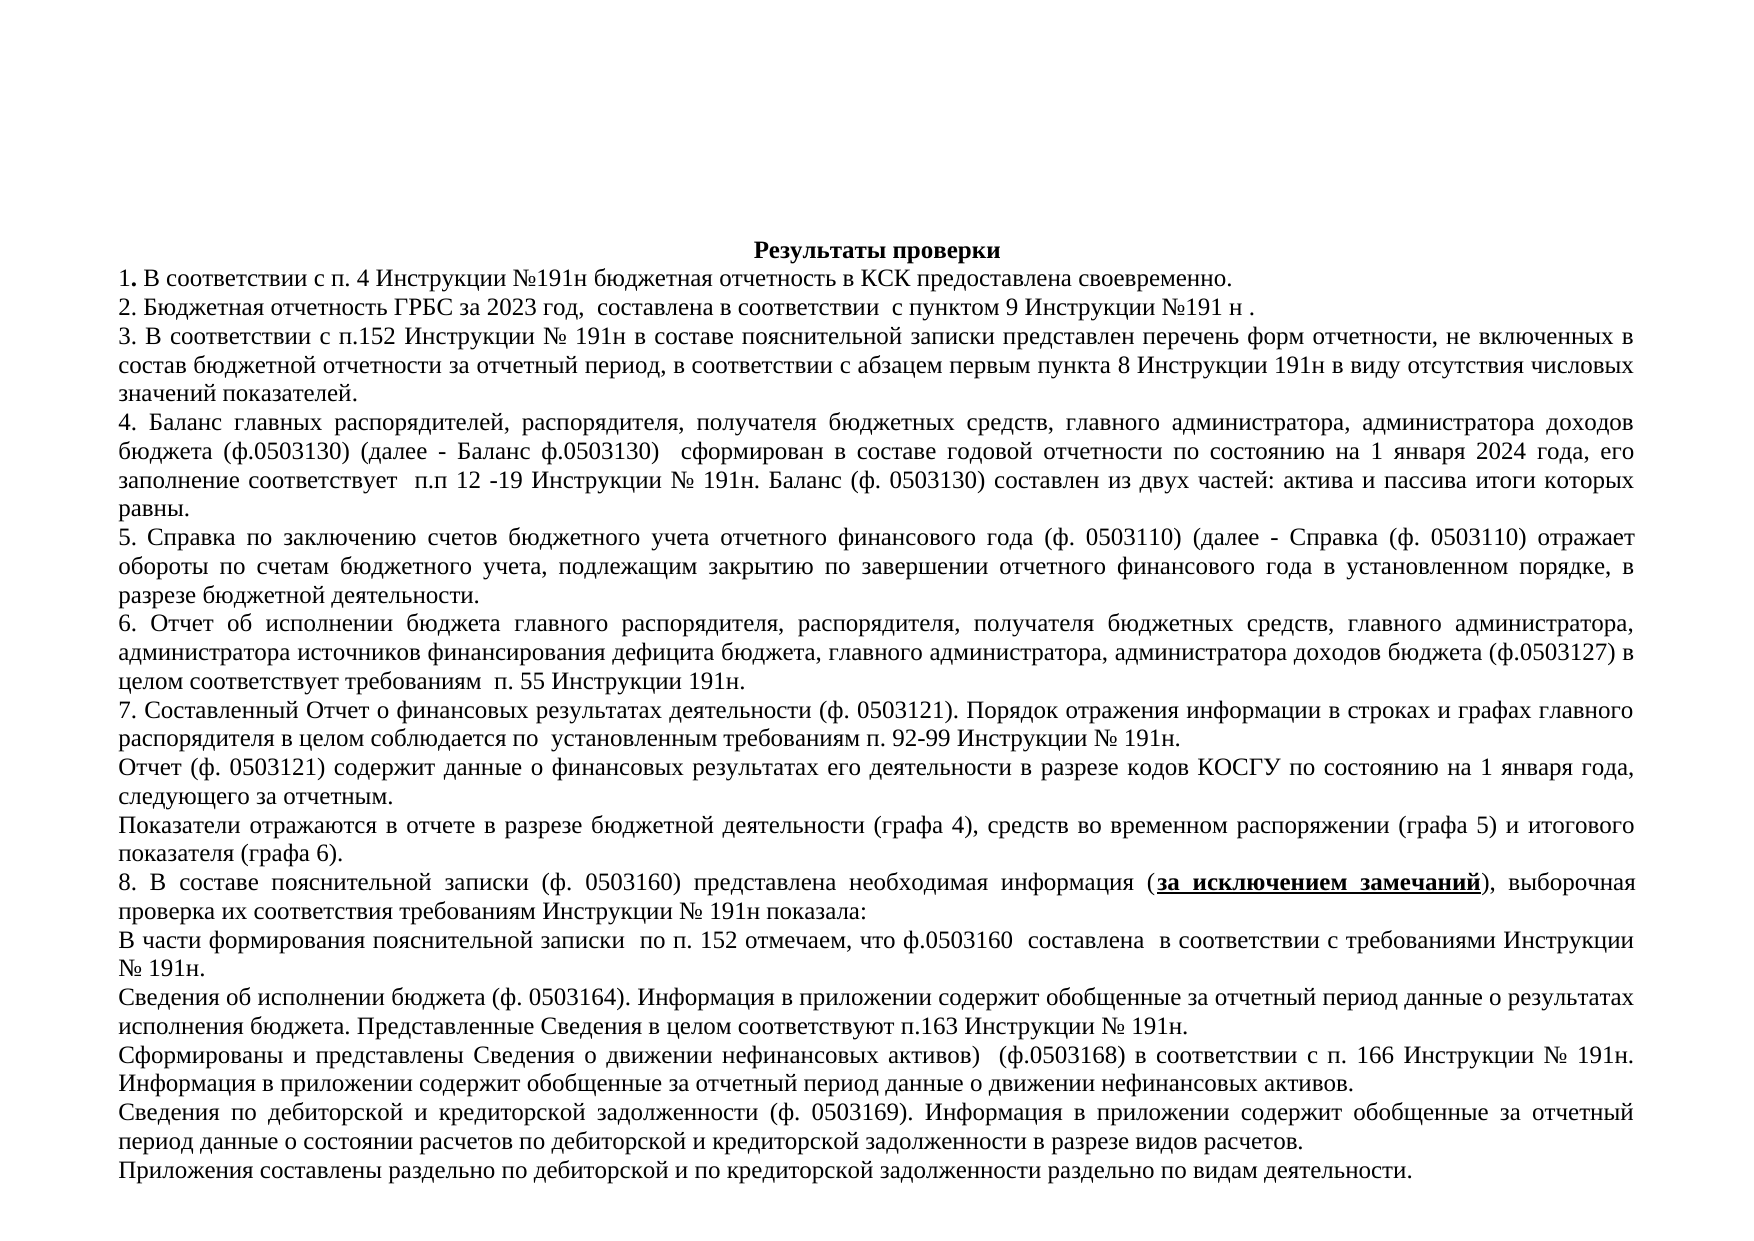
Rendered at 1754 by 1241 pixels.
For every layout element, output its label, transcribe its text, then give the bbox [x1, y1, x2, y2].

text 4. Баланс главных распорядителей, распорядителя, получателя бюджетных средств, главного администратора, администратора доходов бюджета (ф.0503130) (далее - Баланс ф.0503130) сформирован в составе годовой отчетности по состоянию на 1 января 2024 года, его заполнение соответствует п.п 12 -19 Инструкции № 191н. Баланс (ф. 0503130) составлен из двух частей: актива и пассива итоги которых равны. [118, 407, 1636, 522]
text Приложения составлены раздельно по дебиторской и по кредиторской задолженности раздельно по видам деятельности. [118, 1155, 1636, 1183]
text Показатели отражаются в отчете в разрезе бюджетной деятельности (графа 4), средств во временном распоряжении (графа 5) и итогового показателя (графа 6). [118, 810, 1636, 867]
text 3. В соответствии с п.152 Инструкции № 191н в составе пояснительной записки представлен перечень форм отчетности, не включенных в состав бюджетной отчетности за отчетный период, в соответствии с абзацем первым пункта 8 Инструкции 191н в виду отсутствия числовых значений показателей. [118, 321, 1636, 407]
text Сформированы и представлены Сведения о движении нефинансовых активов) (ф.0503168) в соответствии с п. 166 Инструкции № 191н. Информация в приложении содержит обобщенные за отчетный период данные о движении нефинансовых активов. [118, 1040, 1636, 1097]
text Сведения по дебиторской и кредиторской задолженности (ф. 0503169). Информация в приложении содержит обобщенные за отчетный период данные о состоянии расчетов по дебиторской и кредиторской задолженности в разрезе видов расчетов. [118, 1097, 1636, 1155]
text 8. В составе пояснительной записки (ф. 0503160) представлена необходимая информация (за исключением замечаний), выборочная проверка их соответствия требованиям Инструкции № 191н показала: [118, 867, 1636, 925]
text 1. В соответствии с п. 4 Инструкции №191н бюджетная отчетность в КСК предоставлена своевременно. [118, 263, 1636, 292]
text 7. Составленный Отчет о финансовых результатах деятельности (ф. 0503121). Порядок отражения информации в строках и графах главного распорядителя в целом соблюдается по установленным требованиям п. 92-99 Инструкции № 191н. [118, 695, 1636, 752]
text Отчет (ф. 0503121) содержит данные о финансовых результатах его деятельности в разрезе кодов КОСГУ по состоянию на 1 января года, следующего за отчетным. [118, 752, 1636, 810]
text 6. Отчет об исполнении бюджета главного распорядителя, распорядителя, получателя бюджетных средств, главного администратора, администратора источников финансирования дефицита бюджета, главного администратора, администратора доходов бюджета (ф.0503127) в целом соответствует требованиям п. 55 Инструкции 191н. [118, 608, 1636, 695]
text Сведения об исполнении бюджета (ф. 0503164). Информация в приложении содержит обобщенные за отчетный период данные о результатах исполнения бюджета. Представленные Сведения в целом соответствуют п.163 Инструкции № 191н. [118, 982, 1636, 1040]
text Результаты проверки [118, 235, 1636, 263]
text 5. Справка по заключению счетов бюджетного учета отчетного финансового года (ф. 0503110) (далее - Справка (ф. 0503110) отражает обороты по счетам бюджетного учета, подлежащим закрытию по завершении отчетного финансового года в установленном порядке, в разрезе бюджетной деятельности. [118, 522, 1636, 608]
text В части формирования пояснительной записки по п. 152 отмечаем, что ф.0503160 составлена в соответствии с требованиями Инструкции № 191н. [118, 925, 1636, 982]
text 2. Бюджетная отчетность ГРБС за 2023 год, составлена в соответствии с пунктом 9 Инструкции №191 н . [118, 292, 1636, 321]
